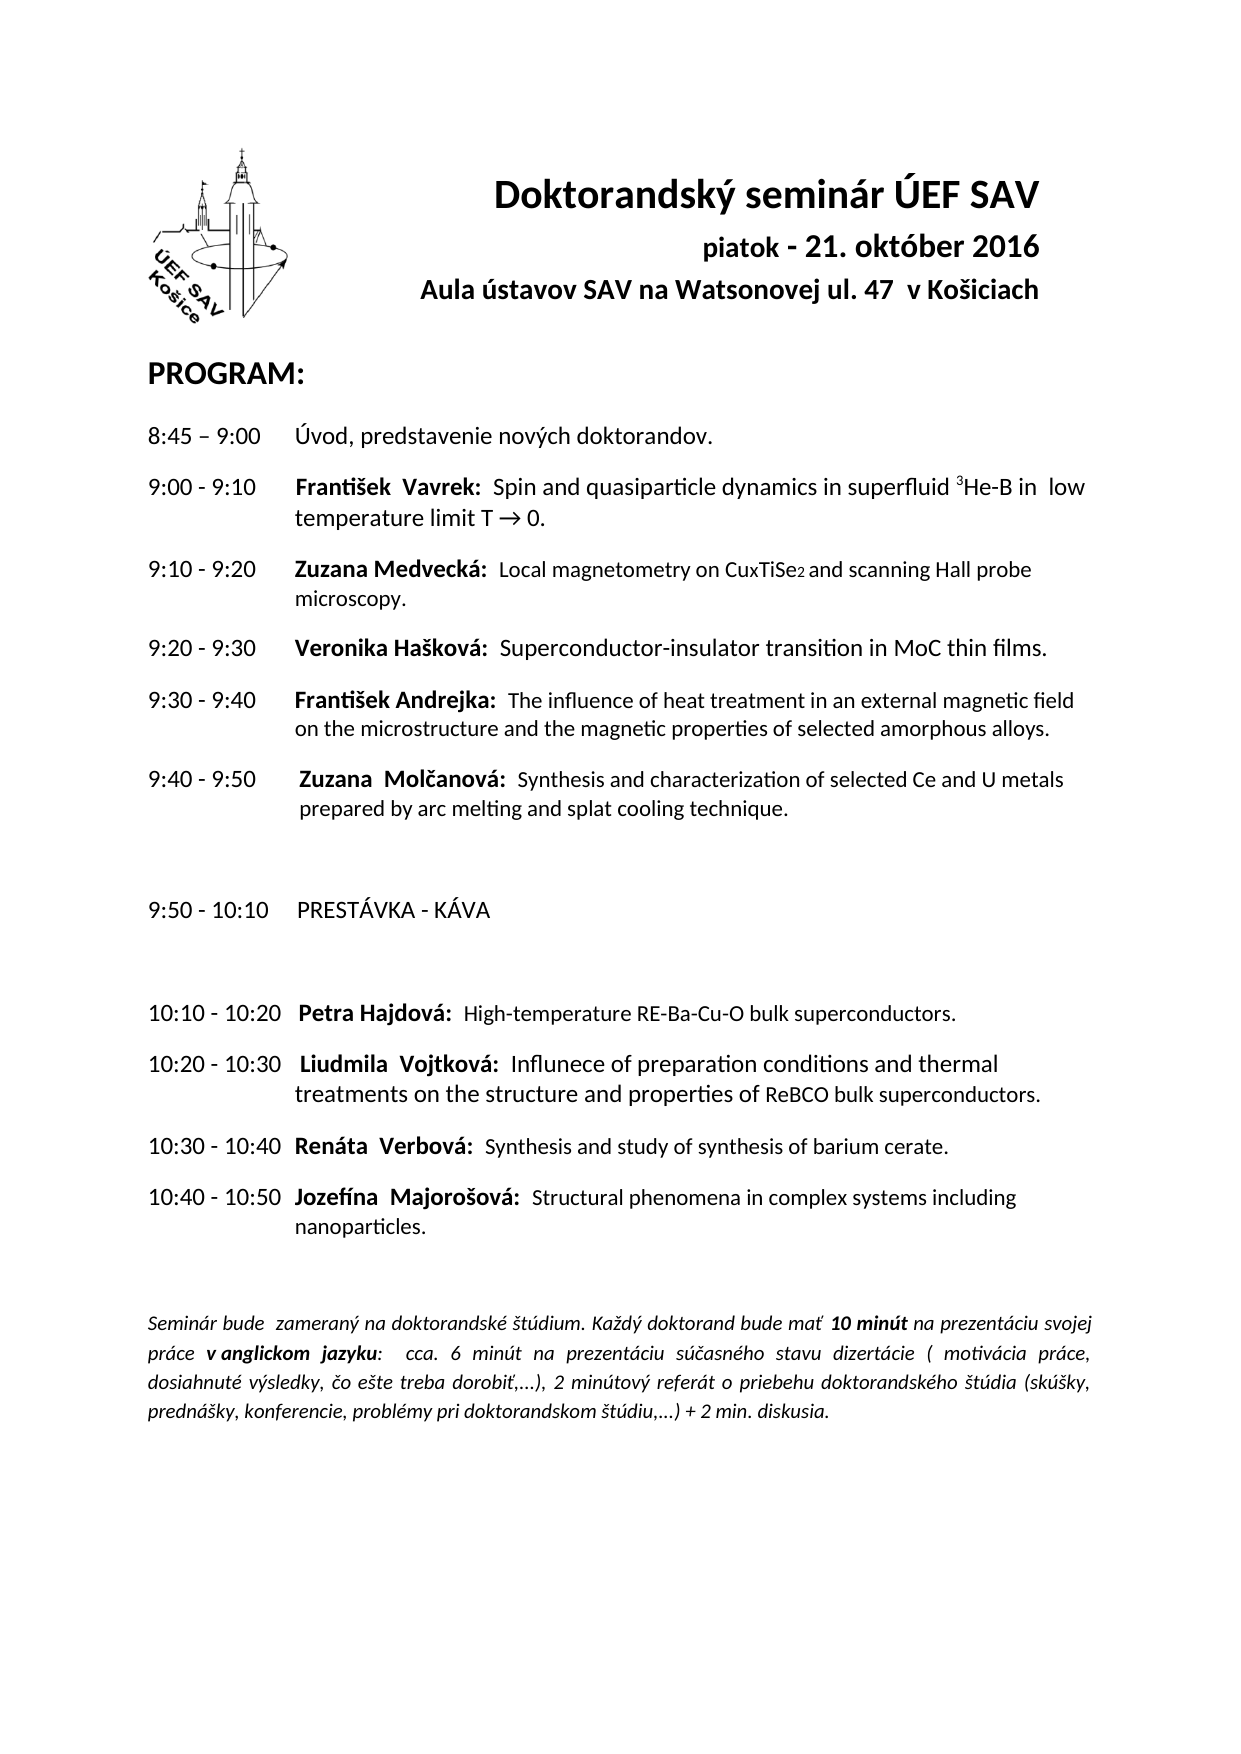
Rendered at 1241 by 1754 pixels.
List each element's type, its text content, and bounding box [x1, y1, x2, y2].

text 9:40 - 9:50 Zuzana Molčanová: Synthesis and characterization of selected Ce and U metals prepared by arc melting and splat cooling technique. [148, 763, 1093, 822]
text Seminár bude zameraný na doktorandské štúdium. Každý doktorand bude mať 10 minút na prezentáciu svojej práce v anglickom jazyku: cca. 6 minút na prezentáciu súčasného stavu dizertácie ( motivácia práce, dosiahnuté výsledky, čo ešte treba dorobiť,...), 2 minútový referát o priebehu doktorandského štúdia (skúšky, prednášky, konferencie, problémy pri doktorandskom štúdiu,...) + 2 min. diskusia. [148, 1311, 1093, 1423]
text 9:30 - 9:40 František Andrejka: The influence of heat treatment in an external magnetic field on the microstructure and the magnetic properties of selected amorphous alloys. [148, 684, 1093, 742]
text 8:45 – 9:00 Úvod, predstavenie nových doktorandov. [148, 420, 1093, 450]
text 9:00 - 9:10 František Vavrek: Spin and quasiparticle dynamics in superfluid 3He-B in low temperature limit T → 0. [148, 471, 1093, 532]
text 9:10 - 9:20 Zuzana Medvecká: Local magnetometry on CuxTiSe2 and scanning Hall probe microscopy. [148, 553, 1093, 612]
text 10:20 - 10:30 Liudmila Vojtková: Influnece of preparation conditions and thermal treatments on the structure and properties of ReBCO bulk superconductors. [148, 1048, 1093, 1109]
text 10:10 - 10:20 Petra Hajdová: High-temperature RE-Ba-Cu-O bulk superconductors. [148, 997, 1093, 1027]
text 10:40 - 10:50 Jozefína Majorošová: Structural phenomena in complex systems including nanoparticles. [148, 1181, 1093, 1240]
text 9:50 - 10:10 PRESTÁVKA - KÁVA [148, 894, 1093, 924]
text 10:30 - 10:40 Renáta Verbová: Synthesis and study of synthesis of barium cerate. [148, 1130, 1093, 1160]
text 9:20 - 9:30 Veronika Hašková: Superconductor-insulator transition in MoC thin films. [148, 632, 1093, 663]
text PROGRAM: [148, 352, 1093, 393]
picture [147, 147, 289, 328]
